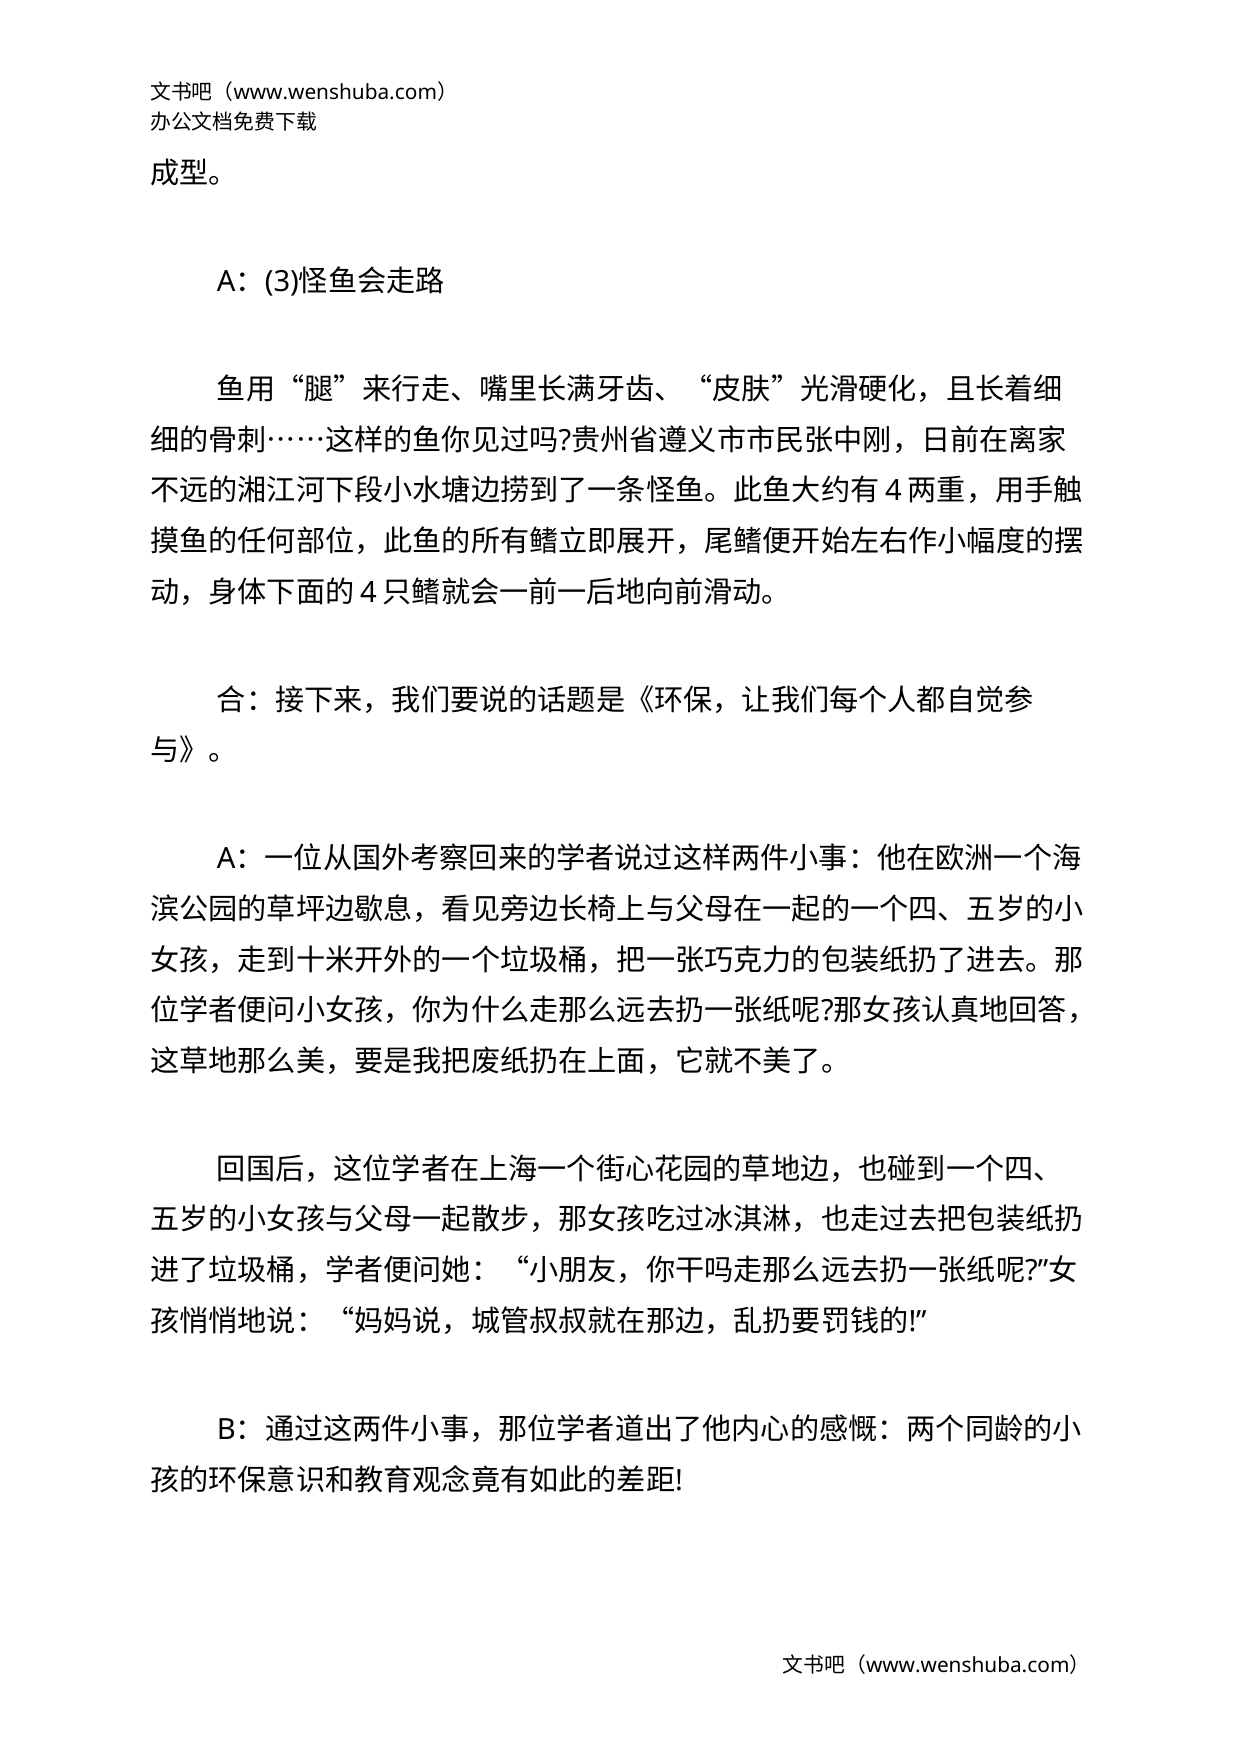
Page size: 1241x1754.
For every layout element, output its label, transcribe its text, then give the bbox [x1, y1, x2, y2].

text B：通过这两件小事，那位学者道出了他内心的感慨：两个同龄的小孩的环保意识和教育观念竟有如此的差距! [150, 1405, 1090, 1498]
text 回国后，这位学者在上海一个街心花园的草地边，也碰到一个四、五岁的小女孩与父母一起散步，那女孩吃过冰淇淋，也走过去把包装纸扔进了垃圾桶，学者便问她：“小朋友，你干吗走那么远去扔一张纸呢?”女孩悄悄地说：“妈妈说，城管叔叔就在那边，乱扔要罚钱的!” [150, 1145, 1090, 1340]
text A：一位从国外考察回来的学者说过这样两件小事：他在欧洲一个海滨公园的草坪边歇息，看见旁边长椅上与父母在一起的一个四、五岁的小女孩，走到十米开外的一个垃圾桶，把一张巧克力的包装纸扔了进去。那位学者便问小女孩，你为什么走那么远去扔一张纸呢?那女孩认真地回答，这草地那么美，要是我把废纸扔在上面，它就不美了。 [150, 834, 1090, 1080]
text 鱼用“腿”来行走、嘴里长满牙齿、“皮肤”光滑硬化，且长着细细的骨刺……这样的鱼你见过吗?贵州省遵义市市民张中刚，日前在离家不远的湘江河下段小水塘边捞到了一条怪鱼。此鱼大约有4两重，用手触摸鱼的任何部位，此鱼的所有鳍立即展开，尾鳍便开始左右作小幅度的摆动，身体下面的4只鳍就会一前一后地向前滑动。 [150, 365, 1090, 611]
text A：(3)怪鱼会走路 [150, 258, 1090, 300]
text 合：接下来，我们要说的话题是《环保，让我们每个人都自觉参与》。 [150, 676, 1090, 769]
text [150, 150, 1090, 192]
